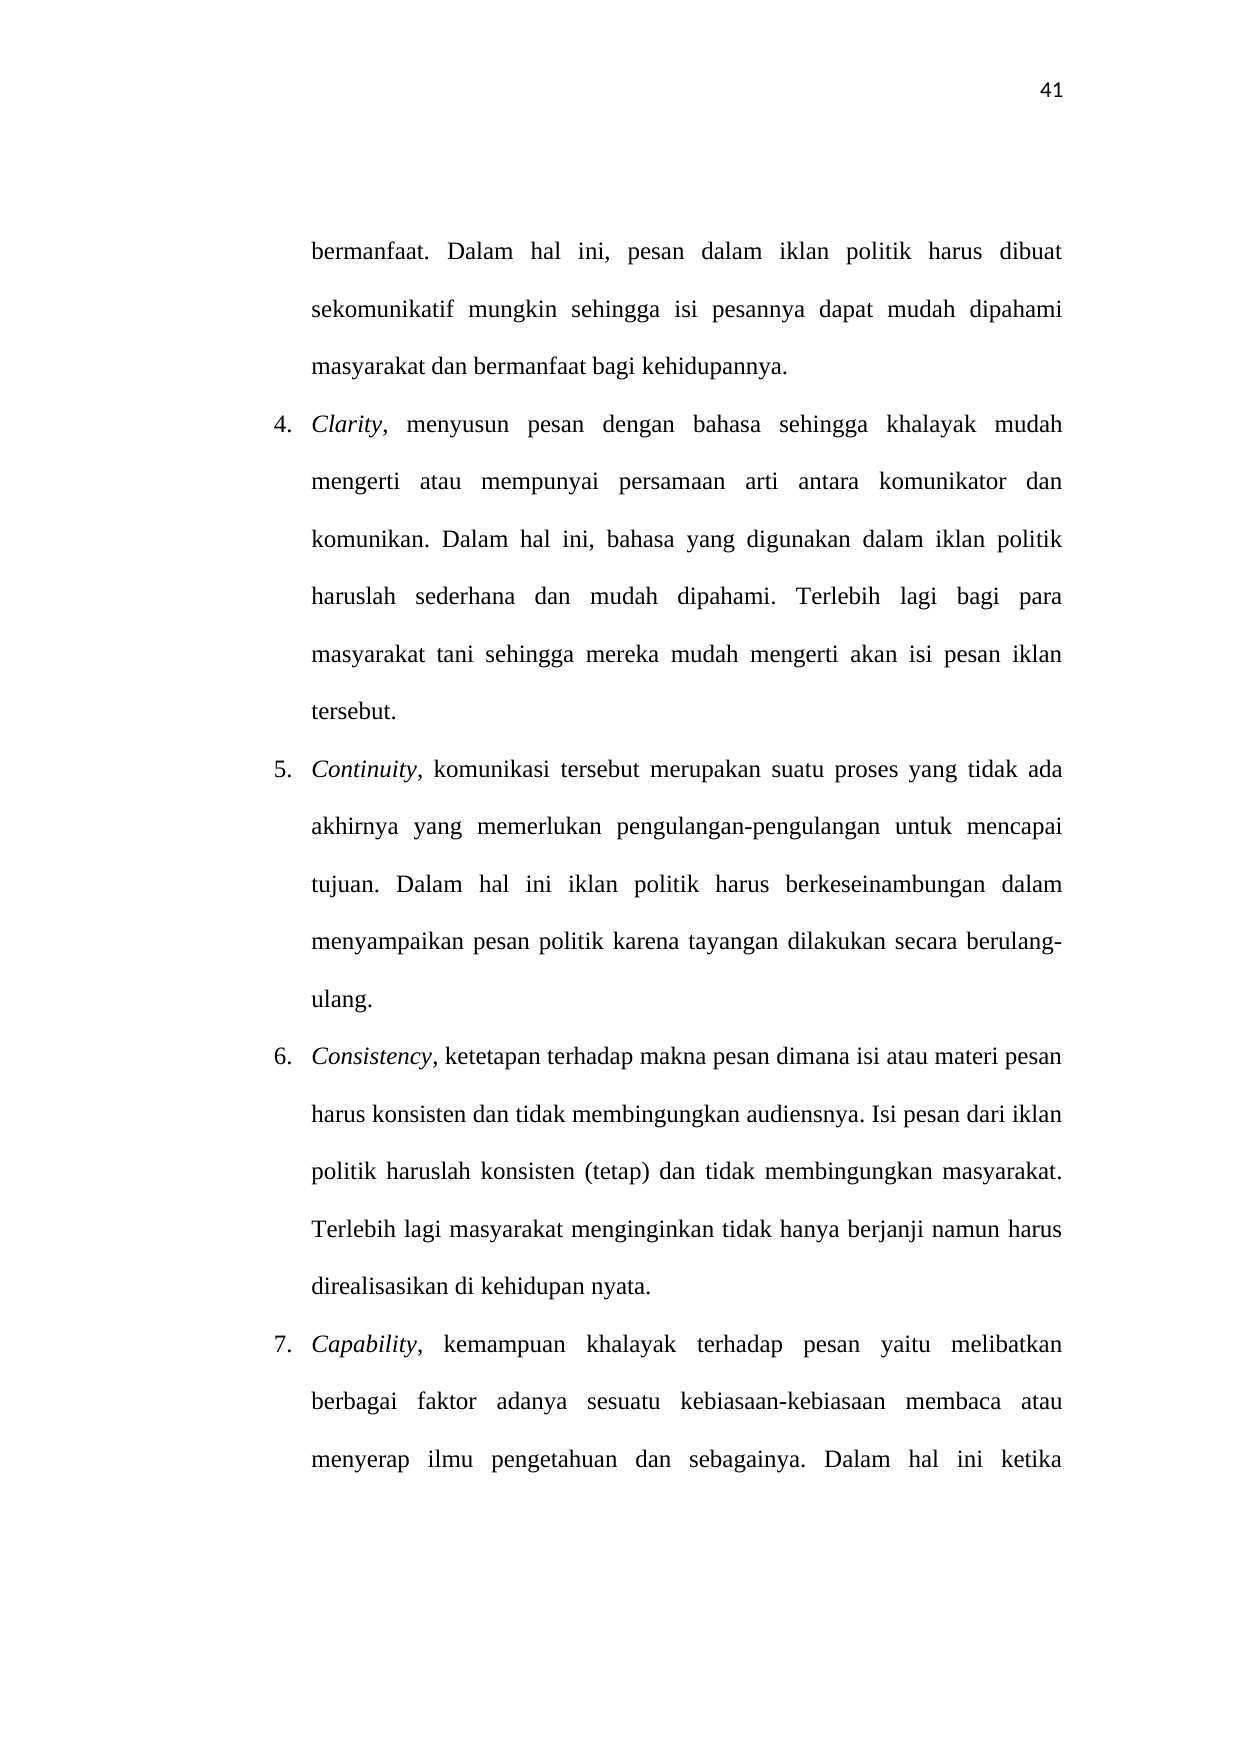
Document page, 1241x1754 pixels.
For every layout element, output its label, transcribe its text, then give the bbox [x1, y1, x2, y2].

list Clarity, menyusun pesan dengan bahasa sehingga khalayak mudah mengerti atau mempunyai persamaan arti antara komunikator dan komunikan. Dalam hal ini, bahasa yang digunakan dalam iklan politik haruslah sederhana dan mudah dipahami. Terlebih lagi bagi para masyarakat tani sehingga mereka mudah mengerti akan isi pesan iklan tersebut. [274, 409, 1063, 725]
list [274, 1329, 1063, 1472]
list Consistency, ketetapan terhadap makna pesan dimana isi atau materi pesan harus konsisten dan tidak membingungkan audiensnya. Isi pesan dari iklan politik haruslah konsisten (tetap) dan tidak membingungkan masyarakat. Terlebih lagi masyarakat menginginkan tidak hanya berjanji namun harus direalisasikan di kehidupan nyata. [274, 1041, 1063, 1300]
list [274, 236, 1063, 380]
list Continuity, komunikasi tersebut merupakan suatu proses yang tidak ada akhirnya yang memerlukan pengulangan-pengulangan untuk mencapai tujuan. Dalam hal ini iklan politik harus berkeseinambungan dalam menyampaikan pesan politik karena tayangan dilakukan secara berulang-ulang. [274, 754, 1063, 1012]
